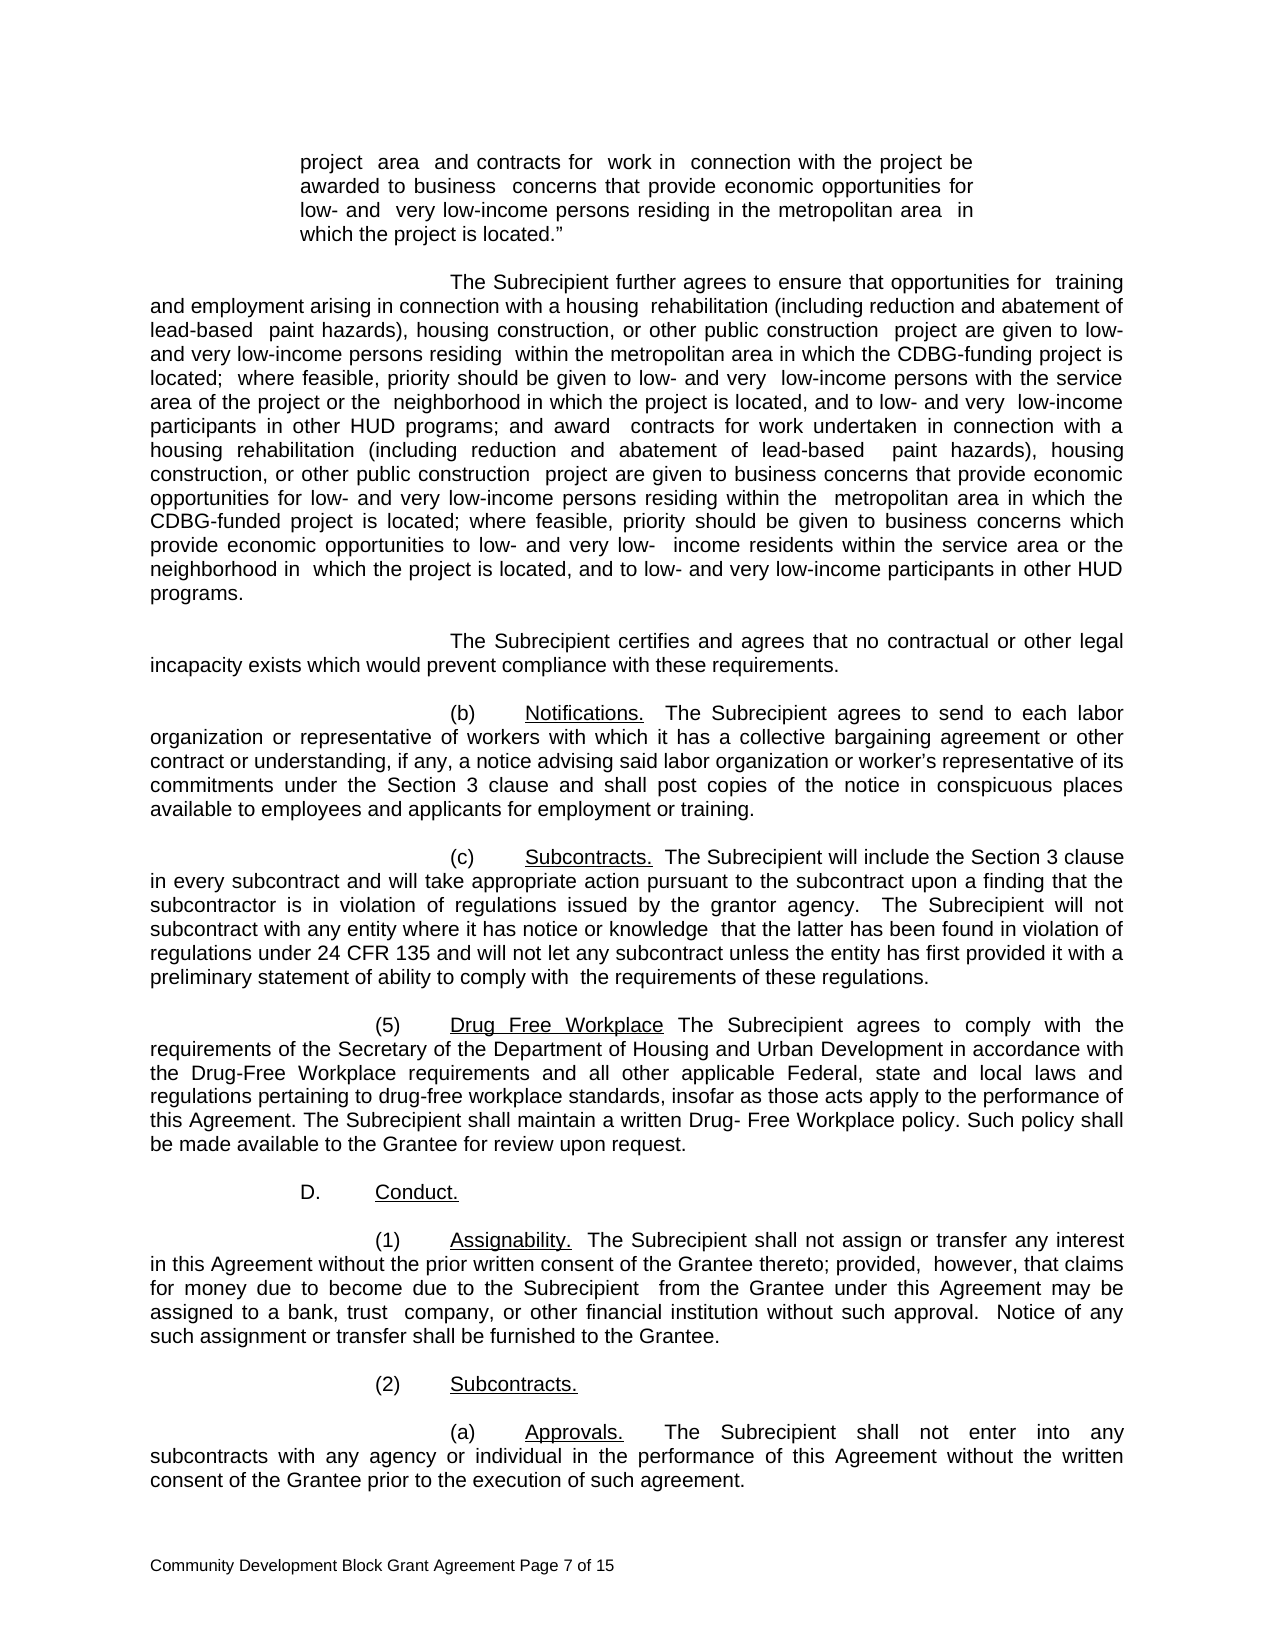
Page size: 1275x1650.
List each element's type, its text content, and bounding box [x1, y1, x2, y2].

text The Subrecipient certifies and agrees that no contractual or other legal incapacity exists which would prevent compliance with these requirements. [150, 629, 1125, 677]
text (b) Notifications. The Subrecipient agrees to send to each labor organization or representative of workers with which it has a collective bargaining agreement or other contract or understanding, if any, a notice advising said labor organization or worker’s representative of its commitments under the Section 3 clause and shall post copies of the notice in conspicuous places available to employees and applicants for employment or training. [150, 701, 1125, 821]
list Drug Free Workplace The Subrecipient agrees to comply with the requirements of the Secretary of the Department of Housing and Urban Development in accordance with the Drug-Free Workplace requirements and all other applicable Federal, state and local laws and regulations pertaining to drug-free workplace standards, insofar as those acts apply to the performance of this Agreement. The Subrecipient shall maintain a written Drug- Free Workplace policy. Such policy shall be made available to the Grantee for review upon request. [150, 1012, 1125, 1156]
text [300, 150, 975, 246]
text (2) Subcontracts. [150, 1372, 1125, 1396]
text D. Conduct. [150, 1180, 1125, 1204]
text (c) Subcontracts. The Subrecipient will include the Section 3 clause in every subcontract and will take appropriate action pursuant to the subcontract upon a finding that the subcontractor is in violation of regulations issued by the grantor agency. The Subrecipient will not subcontract with any entity where it has notice or knowledge that the latter has been found in violation of regulations under 24 CFR 135 and will not let any subcontract unless the entity has first provided it with a preliminary statement of ability to comply with the requirements of these regulations. [150, 845, 1125, 988]
text (a) Approvals. The Subrecipient shall not enter into any subcontracts with any agency or individual in the performance of this Agreement without the written consent of the Grantee prior to the execution of such agreement. [150, 1420, 1125, 1492]
text (1) Assignability. The Subrecipient shall not assign or transfer any interest in this Agreement without the prior written consent of the Grantee thereto; provided, however, that claims for money due to become due to the Subrecipient from the Grantee under this Agreement may be assigned to a bank, trust company, or other financial institution without such approval. Notice of any such assignment or transfer shall be furnished to the Grantee. [150, 1228, 1125, 1348]
text The Subrecipient further agrees to ensure that opportunities for training and employment arising in connection with a housing rehabilitation (including reduction and abatement of lead-based paint hazards), housing construction, or other public construction project are given to low- and very low-income persons residing within the metropolitan area in which the CDBG-funding project is located; where feasible, priority should be given to low- and very low-income persons with the service area of the project or the neighborhood in which the project is located, and to low- and very low-income participants in other HUD programs; and award contracts for work undertaken in connection with a housing rehabilitation (including reduction and abatement of lead-based paint hazards), housing construction, or other public construction project are given to business concerns that provide economic opportunities for low- and very low-income persons residing within the metropolitan area in which the CDBG-funded project is located; where feasible, priority should be given to business concerns which provide economic opportunities to low- and very low- income residents within the service area or the neighborhood in which the project is located, and to low- and very low-income participants in other HUD programs. [150, 270, 1125, 605]
